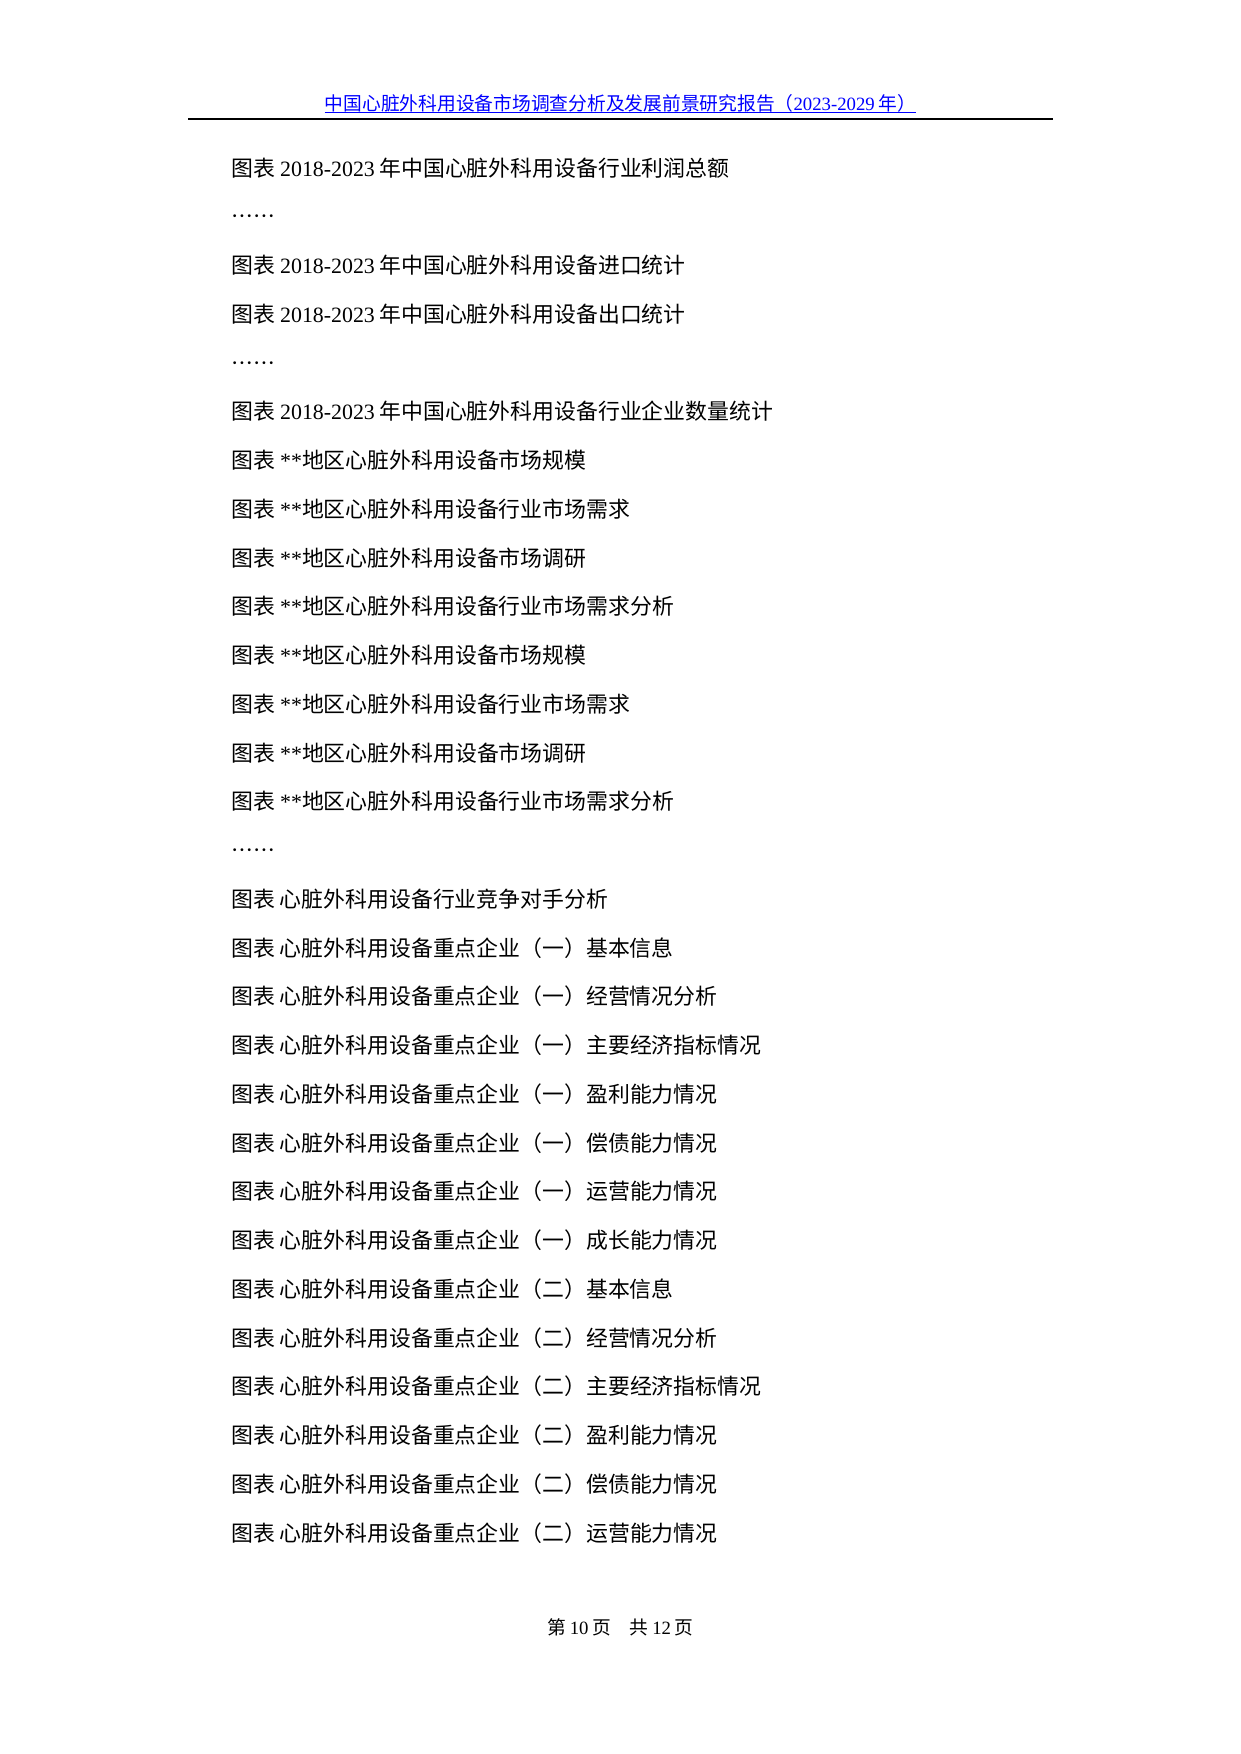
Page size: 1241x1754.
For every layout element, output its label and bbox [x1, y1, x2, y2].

text [187, 150, 1053, 1548]
